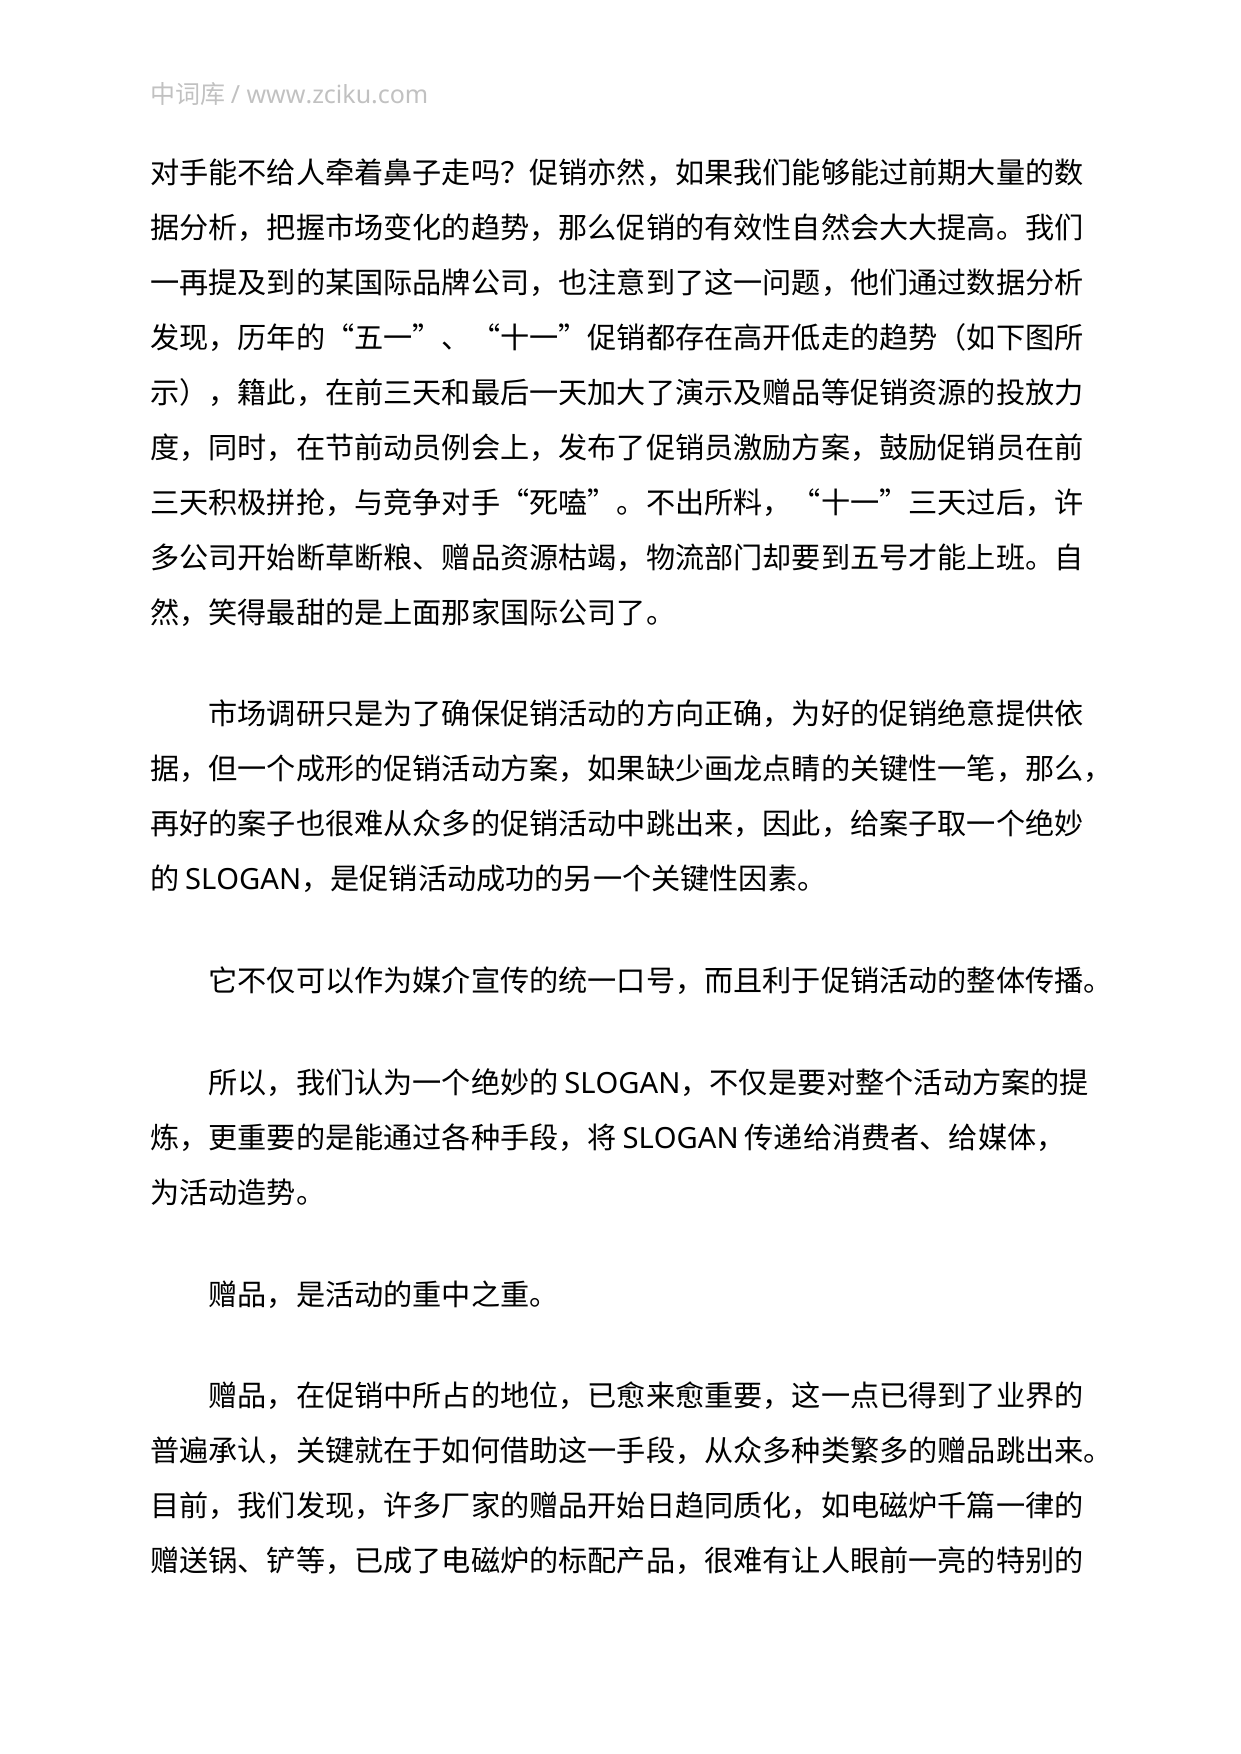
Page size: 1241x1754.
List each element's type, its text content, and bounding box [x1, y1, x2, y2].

text 市场调研只是为了确保促销活动的方向正确，为好的促销绝意提供依据，但一个成形的促销活动方案，如果缺少画龙点睛的关键性一笔，那么，再好的案子也很难从众多的促销活动中跳出来，因此，给案子取一个绝妙的SLOGAN，是促销活动成功的另一个关键性因素。 [150, 691, 1090, 898]
text 所以，我们认为一个绝妙的SLOGAN，不仅是要对整个活动方案的提炼，更重要的是能通过各种手段，将SLOGAN传递给消费者、给媒体，为活动造势。 [150, 1059, 1090, 1212]
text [150, 150, 1090, 631]
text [150, 1373, 1090, 1580]
text 它不仅可以作为媒介宣传的统一口号，而且利于促销活动的整体传播。 [150, 958, 1090, 1000]
text 赠品，是活动的重中之重。 [150, 1271, 1090, 1313]
